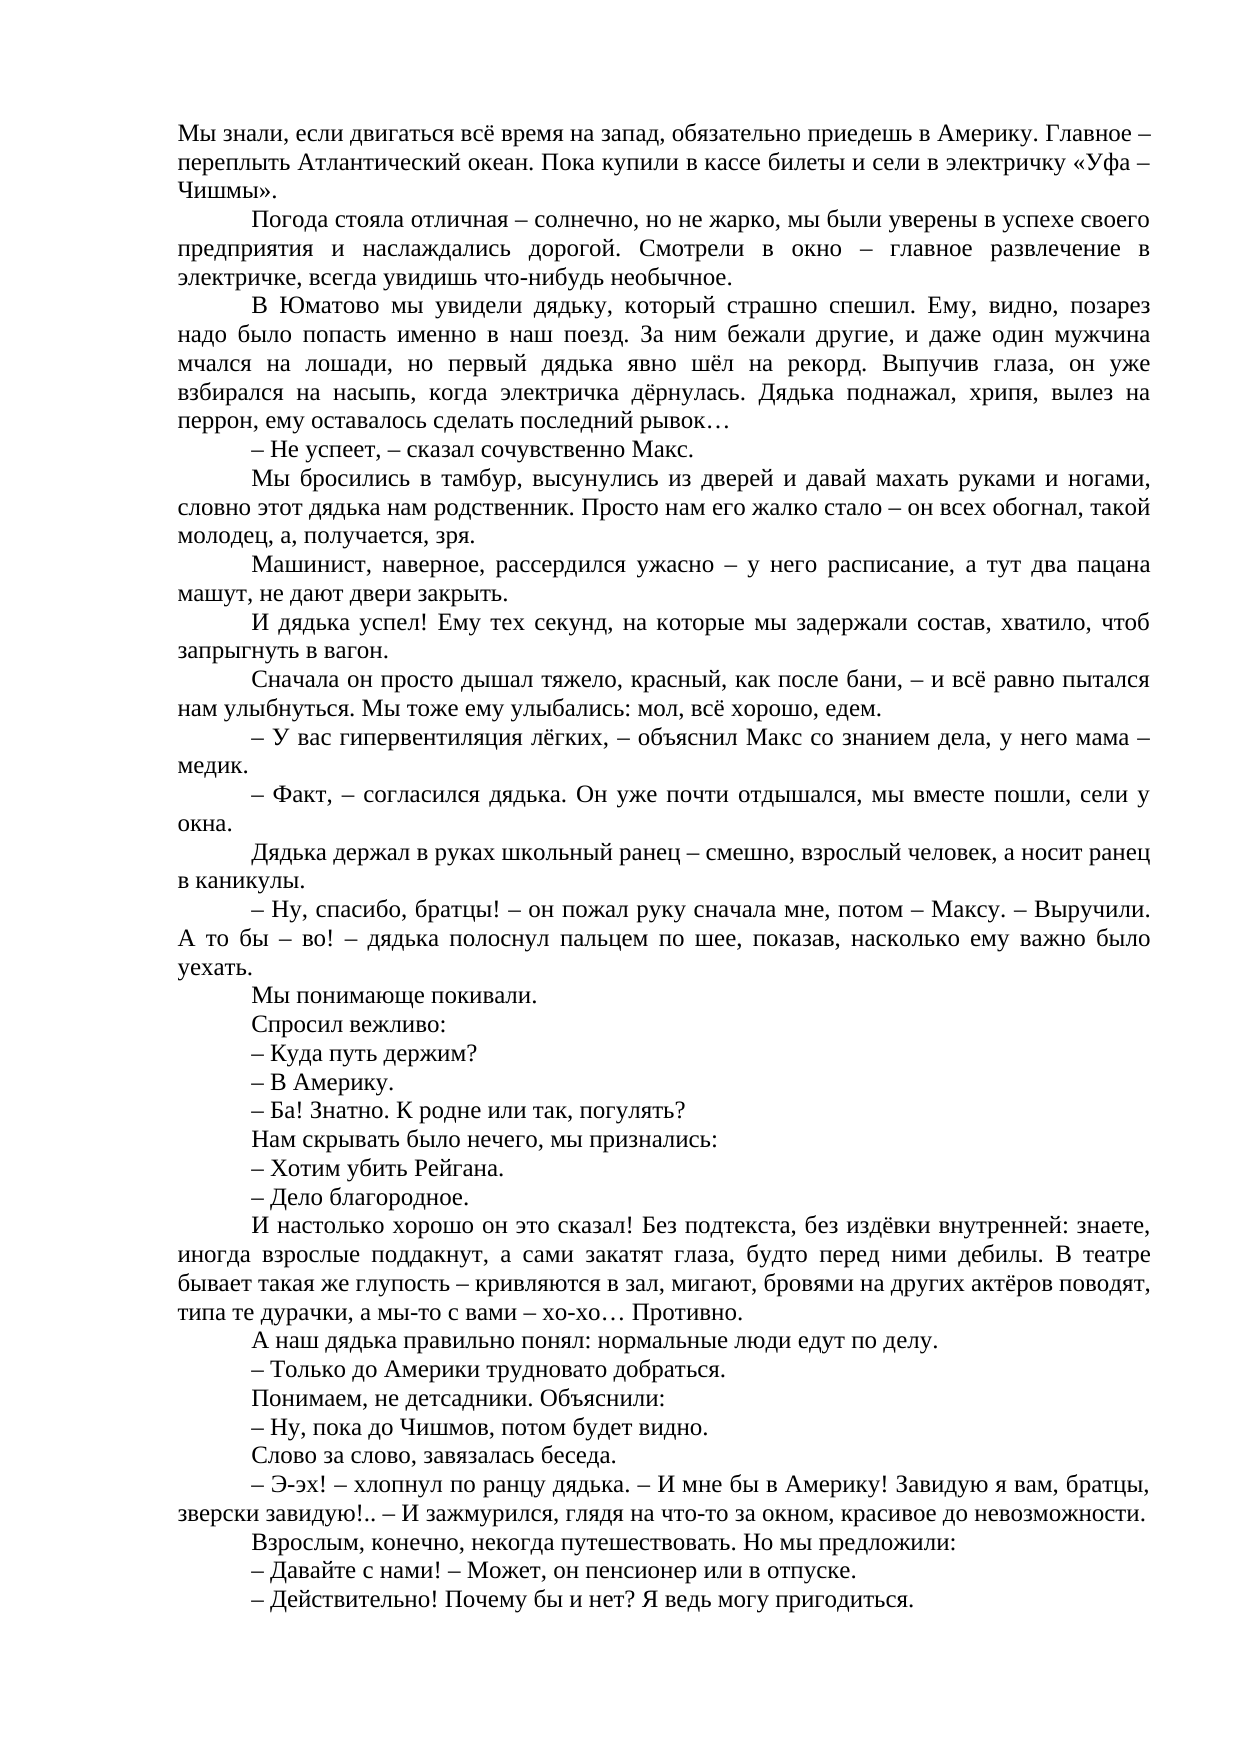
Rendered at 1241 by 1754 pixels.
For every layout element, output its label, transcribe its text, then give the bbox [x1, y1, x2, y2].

text – Ну, пока до Чишмов, потом будет видно. [177, 1412, 1152, 1441]
text В Юматово мы увидели дядьку, который страшно спешил. Ему, видно, позарез надо было попасть именно в наш поезд. За ним бежали другие, и даже один мужчина мчался на лошади, но первый дядька явно шёл на рекорд. Выпучив глаза, он уже взбирался на насыпь, когда электричка дёрнулась. Дядька поднажал, хрипя, вылез на перрон, ему оставалось сделать последний рывок… [177, 291, 1152, 434]
text Слово за слово, завязалась беседа. [177, 1441, 1152, 1469]
text – Ба! Знатно. К родне или так, погулять? [177, 1096, 1152, 1124]
text – Давайте с нами! – Может, он пенсионер или в отпуске. [177, 1556, 1152, 1584]
text А наш дядька правильно понял: нормальные люди едут по делу. [177, 1326, 1152, 1354]
text Машинист, наверное, рассердился ужасно – у него расписание, а тут два пацана машут, не дают двери закрыть. [177, 549, 1152, 607]
text Дядька держал в руках школьный ранец – смешно, взрослый человек, а носит ранец в каникулы. [177, 837, 1152, 894]
text – В Америку. [177, 1067, 1152, 1096]
text – Ну, спасибо, братцы! – он пожал руку сначала мне, потом – Максу. – Выручили. А то бы – во! – дядька полоснул пальцем по шее, показав, насколько ему важно было уехать. [177, 894, 1152, 981]
text – Факт, – согласился дядька. Он уже почти отдышался, мы вместе пошли, сели у окна. [177, 779, 1152, 837]
text И настолько хорошо он это сказал! Без подтекста, без издёвки внутренней: знаете, иногда взрослые поддакнут, а сами закатят глаза, будто перед ними дебилы. В театре бывает такая же глупость – кривляются в зал, мигают, бровями на других актёров поводят, типа те дурачки, а мы-то с вами – хо-хо… Противно. [177, 1211, 1152, 1326]
text Нам скрывать было нечего, мы признались: [177, 1124, 1152, 1153]
text Мы понимающе покивали. [177, 981, 1152, 1009]
text – У вас гипервентиляция лёгких, – объяснил Макс со знанием дела, у него мама – медик. [177, 722, 1152, 779]
text Понимаем, не детсадники. Объяснили: [177, 1383, 1152, 1412]
text Мы бросились в тамбур, высунулись из дверей и давай махать руками и ногами, словно этот дядька нам родственник. Просто нам его жалко стало – он всех обогнал, такой молодец, а, получается, зря. [177, 463, 1152, 549]
text Сначала он просто дышал тяжело, красный, как после бани, – и всё равно пытался нам улыбнуться. Мы тоже ему улыбались: мол, всё хорошо, едем. [177, 664, 1152, 722]
text Спросил вежливо: [177, 1009, 1152, 1038]
text – Не успеет, – сказал сочувственно Макс. [177, 434, 1152, 463]
text – Куда путь держим? [177, 1038, 1152, 1067]
text Погода стояла отличная – солнечно, но не жарко, мы были уверены в успехе своего предприятия и наслаждались дорогой. Смотрели в окно – главное развлечение в электричке, всегда увидишь что-нибудь необычное. [177, 204, 1152, 291]
text – Только до Америки трудновато добраться. [177, 1354, 1152, 1383]
text – Э-эх! – хлопнул по ранцу дядька. – И мне бы в Америку! Завидую я вам, братцы, зверски завидую!.. – И зажмурился, глядя на что-то за окном, красивое до невозможности. [177, 1469, 1152, 1527]
text – Хотим убить Рейгана. [177, 1153, 1152, 1182]
text И дядька успел! Ему тех секунд, на которые мы задержали состав, хватило, чтоб запрыгнуть в вагон. [177, 607, 1152, 664]
text Взрослым, конечно, некогда путешествовать. Но мы предложили: [177, 1527, 1152, 1556]
text – Действительно! Почему бы и нет? Я ведь могу пригодиться. [177, 1584, 1152, 1613]
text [177, 118, 1152, 204]
text – Дело благородное. [177, 1182, 1152, 1211]
